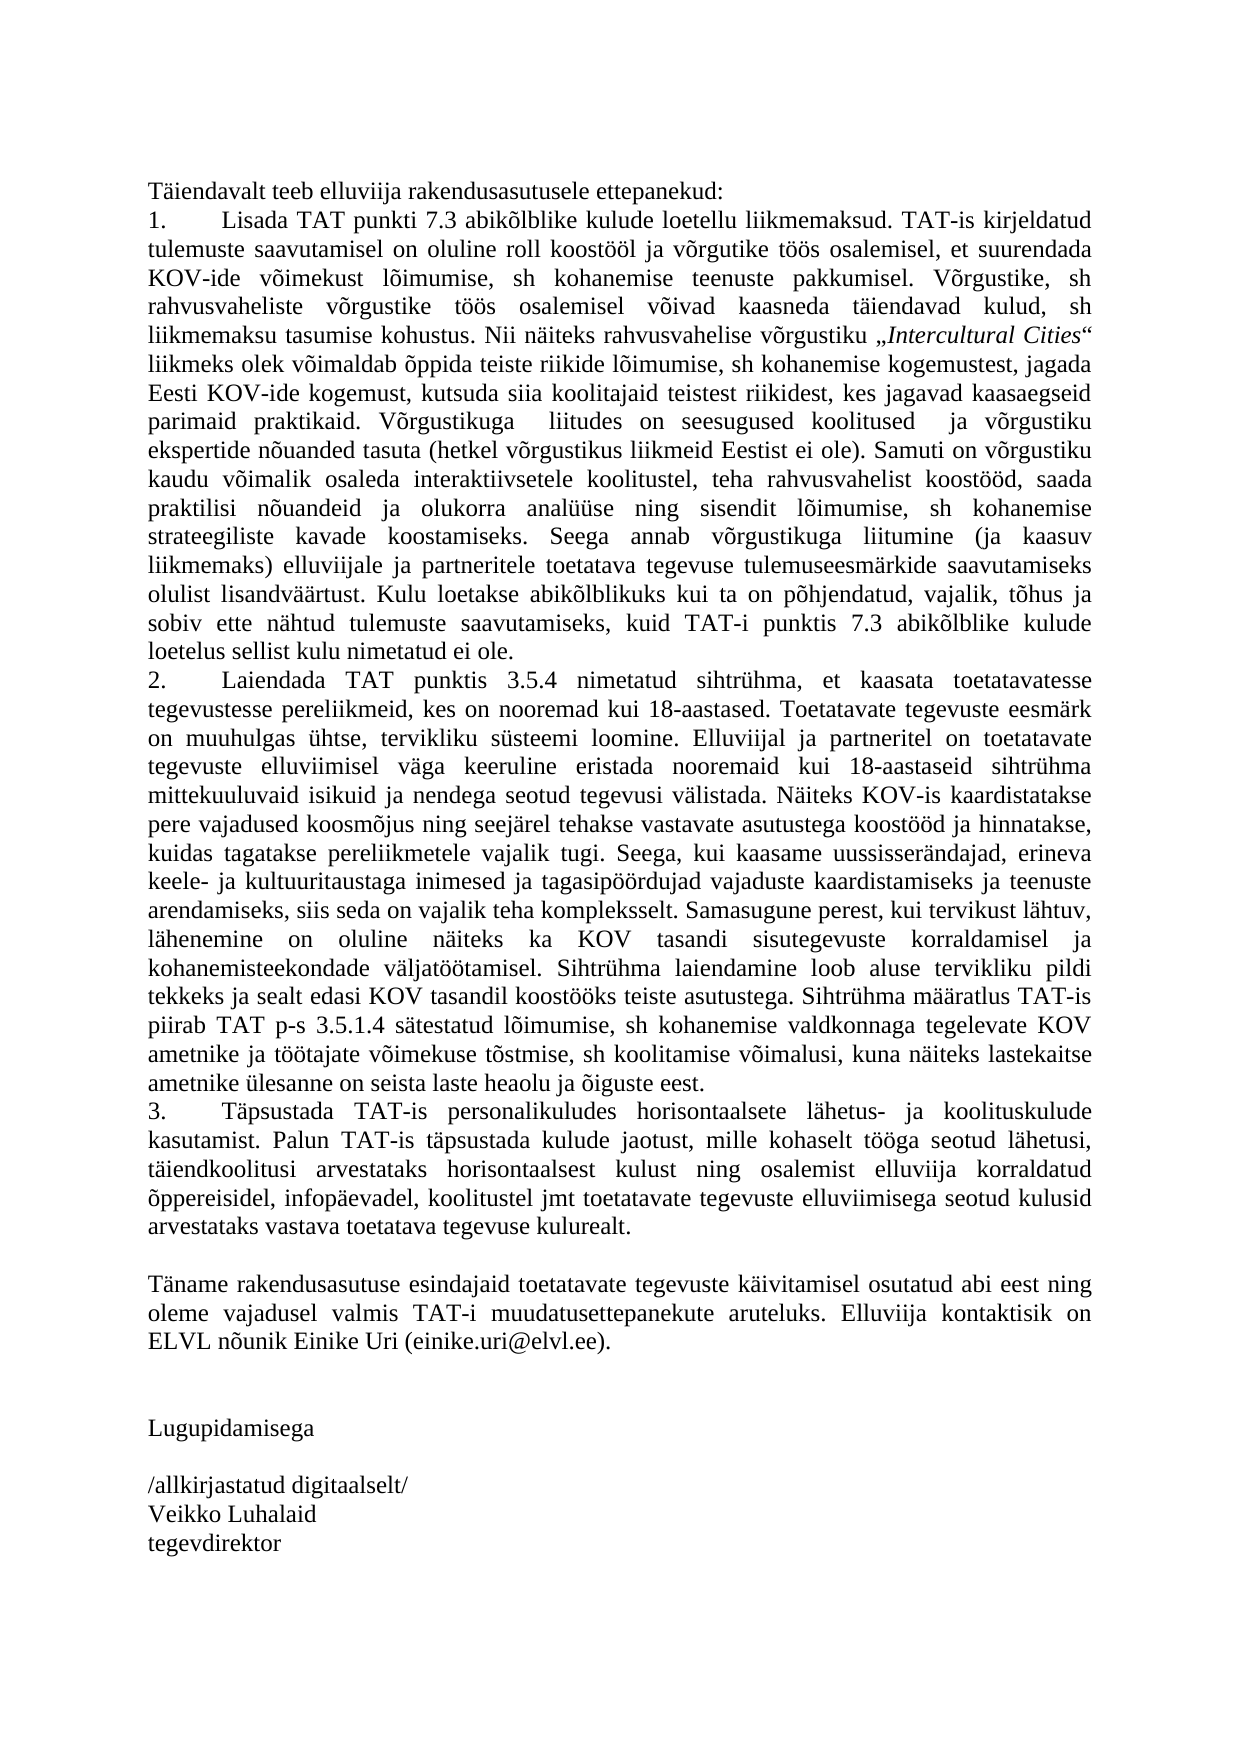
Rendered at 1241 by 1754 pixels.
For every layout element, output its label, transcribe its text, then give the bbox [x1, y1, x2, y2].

text 2. Laiendada TAT punktis 3.5.4 nimetatud sihtrühma, et kaasata toetatavatesse tegevustesse pereliikmeid, kes on nooremad kui 18-aastased. Toetatavate tegevuste eesmärk on muuhulgas ühtse, tervikliku süsteemi loomine. Elluviijal ja partneritel on toetatavate tegevuste elluviimisel väga keeruline eristada nooremaid kui 18-aastaseid sihtrühma mittekuuluvaid isikuid ja nendega seotud tegevusi välistada. Näiteks KOV-is kaardistatakse pere vajadused koosmõjus ning seejärel tehakse vastavate asutustega koostööd ja hinnatakse, kuidas tagatakse pereliikmetele vajalik tugi. Seega, kui kaasame uussisserändajad, erineva keele- ja kultuuritaustaga inimesed ja tagasipöördujad vajaduste kaardistamiseks ja teenuste arendamiseks, siis seda on vajalik teha kompleksselt. Samasugune perest, kui tervikust lähtuv, lähenemine on oluline näiteks ka KOV tasandi sisutegevuste korraldamisel ja kohanemisteekondade väljatöötamisel. Sihtrühma laiendamine loob aluse tervikliku pildi tekkeks ja sealt edasi KOV tasandil koostööks teiste asutustega. Sihtrühma määratlus TAT-is piirab TAT p-s 3.5.1.4 sätestatud lõimumise, sh kohanemise valdkonnaga tegelevate KOV ametnike ja töötajate võimekuse tõstmise, sh koolitamise võimalusi, kuna näiteks lastekaitse ametnike ülesanne on seista laste heaolu ja õiguste eest. [148, 665, 1093, 1096]
text Lugupidamisega [148, 1413, 1093, 1441]
text /allkirjastatud digitaalselt/ [148, 1470, 1093, 1499]
text Täiendavalt teeb elluviija rakendusasutusele ettepanekud: [148, 176, 1093, 205]
text 1. Lisada TAT punkti 7.3 abikõlblike kulude loetellu liikmemaksud. TAT-is kirjeldatud tulemuste saavutamisel on oluline roll koostööl ja võrgutike töös osalemisel, et suurendada KOV-ide võimekust lõimumise, sh kohanemise teenuste pakkumisel. Võrgustike, sh rahvusvaheliste võrgustike töös osalemisel võivad kaasneda täiendavad kulud, sh liikmemaksu tasumise kohustus. Nii näiteks rahvusvahelise võrgustiku „Intercultural Cities“ liikmeks olek võimaldab õppida teiste riikide lõimumise, sh kohanemise kogemustest, jagada Eesti KOV-ide kogemust, kutsuda siia koolitajaid teistest riikidest, kes jagavad kaasaegseid parimaid praktikaid. Võrgustikuga liitudes on seesugused koolitused ja võrgustiku ekspertide nõuanded tasuta (hetkel võrgustikus liikmeid Eestist ei ole). Samuti on võrgustiku kaudu võimalik osaleda interaktiivsetele koolitustel, teha rahvusvahelist koostööd, saada praktilisi nõuandeid ja olukorra analüüse ning sisendit lõimumise, sh kohanemise strateegiliste kavade koostamiseks. Seega annab võrgustikuga liitumine (ja kaasuv liikmemaks) elluviijale ja partneritele toetatava tegevuse tulemuseesmärkide saavutamiseks olulist lisandväärtust. Kulu loetakse abikõlblikuks kui ta on põhjendatud, vajalik, tõhus ja sobiv ette nähtud tulemuste saavutamiseks, kuid TAT-i punktis 7.3 abikõlblike kulude loetelus sellist kulu nimetatud ei ole. [148, 205, 1093, 665]
text 3. Täpsustada TAT-is personalikuludes horisontaalsete lähetus- ja koolituskulude kasutamist. Palun TAT-is täpsustada kulude jaotust, mille kohaselt tööga seotud lähetusi, täiendkoolitusi arvestataks horisontaalsest kulust ning osalemist elluviija korraldatud õppereisidel, infopäevadel, koolitustel jmt toetatavate tegevuste elluviimisega seotud kulusid arvestataks vastava toetatava tegevuse kulurealt. [148, 1096, 1093, 1240]
text Veikko Luhalaid [148, 1499, 1093, 1528]
text Täname rakendusasutuse esindajaid toetatavate tegevuste käivitamisel osutatud abi eest ning oleme vajadusel valmis TAT-i muudatusettepanekute aruteluks. Elluviija kontaktisik on ELVL nõunik Einike Uri (einike.uri@elvl.ee). [148, 1269, 1093, 1355]
text tegevdirektor [148, 1528, 1093, 1556]
